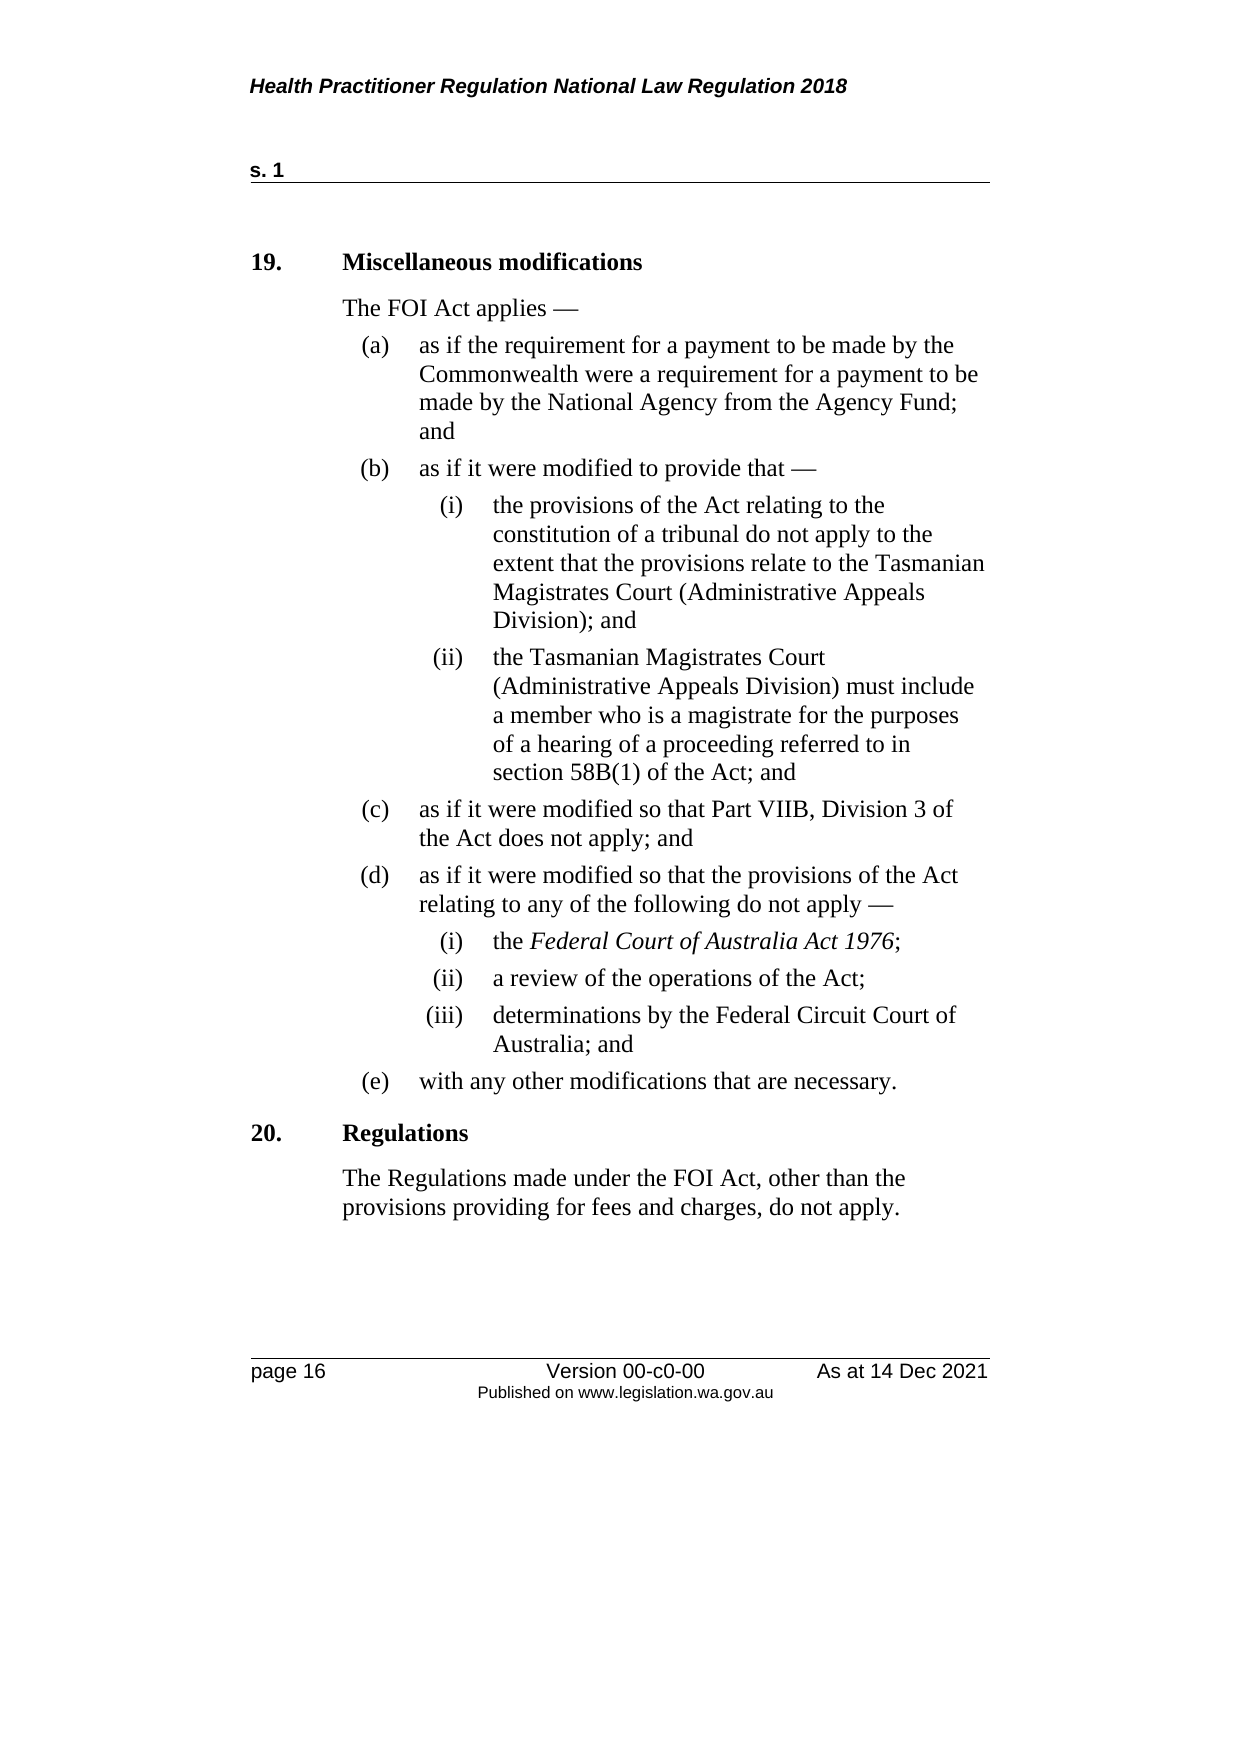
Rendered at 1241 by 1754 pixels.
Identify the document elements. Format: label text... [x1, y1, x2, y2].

text The FOI Act applies — [251, 293, 990, 322]
text (i) the provisions of the Act relating to the constitution of a tribunal do not apply to the extent that the provisions relate to the Tasmanian Magistrates Court (Administrative Appeals Division); and [251, 490, 990, 634]
text (d) as if it were modified so that the provisions of the Act relating to any of the following do not apply — [251, 860, 990, 918]
text (iii) determinations by the Federal Circuit Court of Australia; and [251, 1000, 990, 1058]
text (c) as if it were modified so that Part VIIB, Division 3 of the Act does not apply; and [251, 794, 990, 852]
text (a) as if the requirement for a payment to be made by the Commonwealth were a requirement for a payment to be made by the National Agency from the Agency Fund; and [251, 330, 990, 445]
subtitle 20. Regulations [251, 1118, 990, 1147]
text (ii) the Tasmanian Magistrates Court (Administrative Appeals Division) must include a member who is a magistrate for the purposes of a hearing of a proceeding referred to in section 58B(1) of the Act; and [251, 642, 990, 786]
text The Regulations made under the FOI Act, other than the provisions providing for fees and charges, do not apply. [251, 1163, 990, 1221]
text (i) the Federal Court of Australia Act 1976; [251, 926, 990, 955]
text (b) as if it were modified to provide that — [251, 453, 990, 482]
subtitle 19. Miscellaneous modifications [251, 247, 990, 276]
text (e) with any other modifications that are necessary. [251, 1066, 990, 1095]
text (ii) a review of the operations of the Act; [251, 963, 990, 992]
